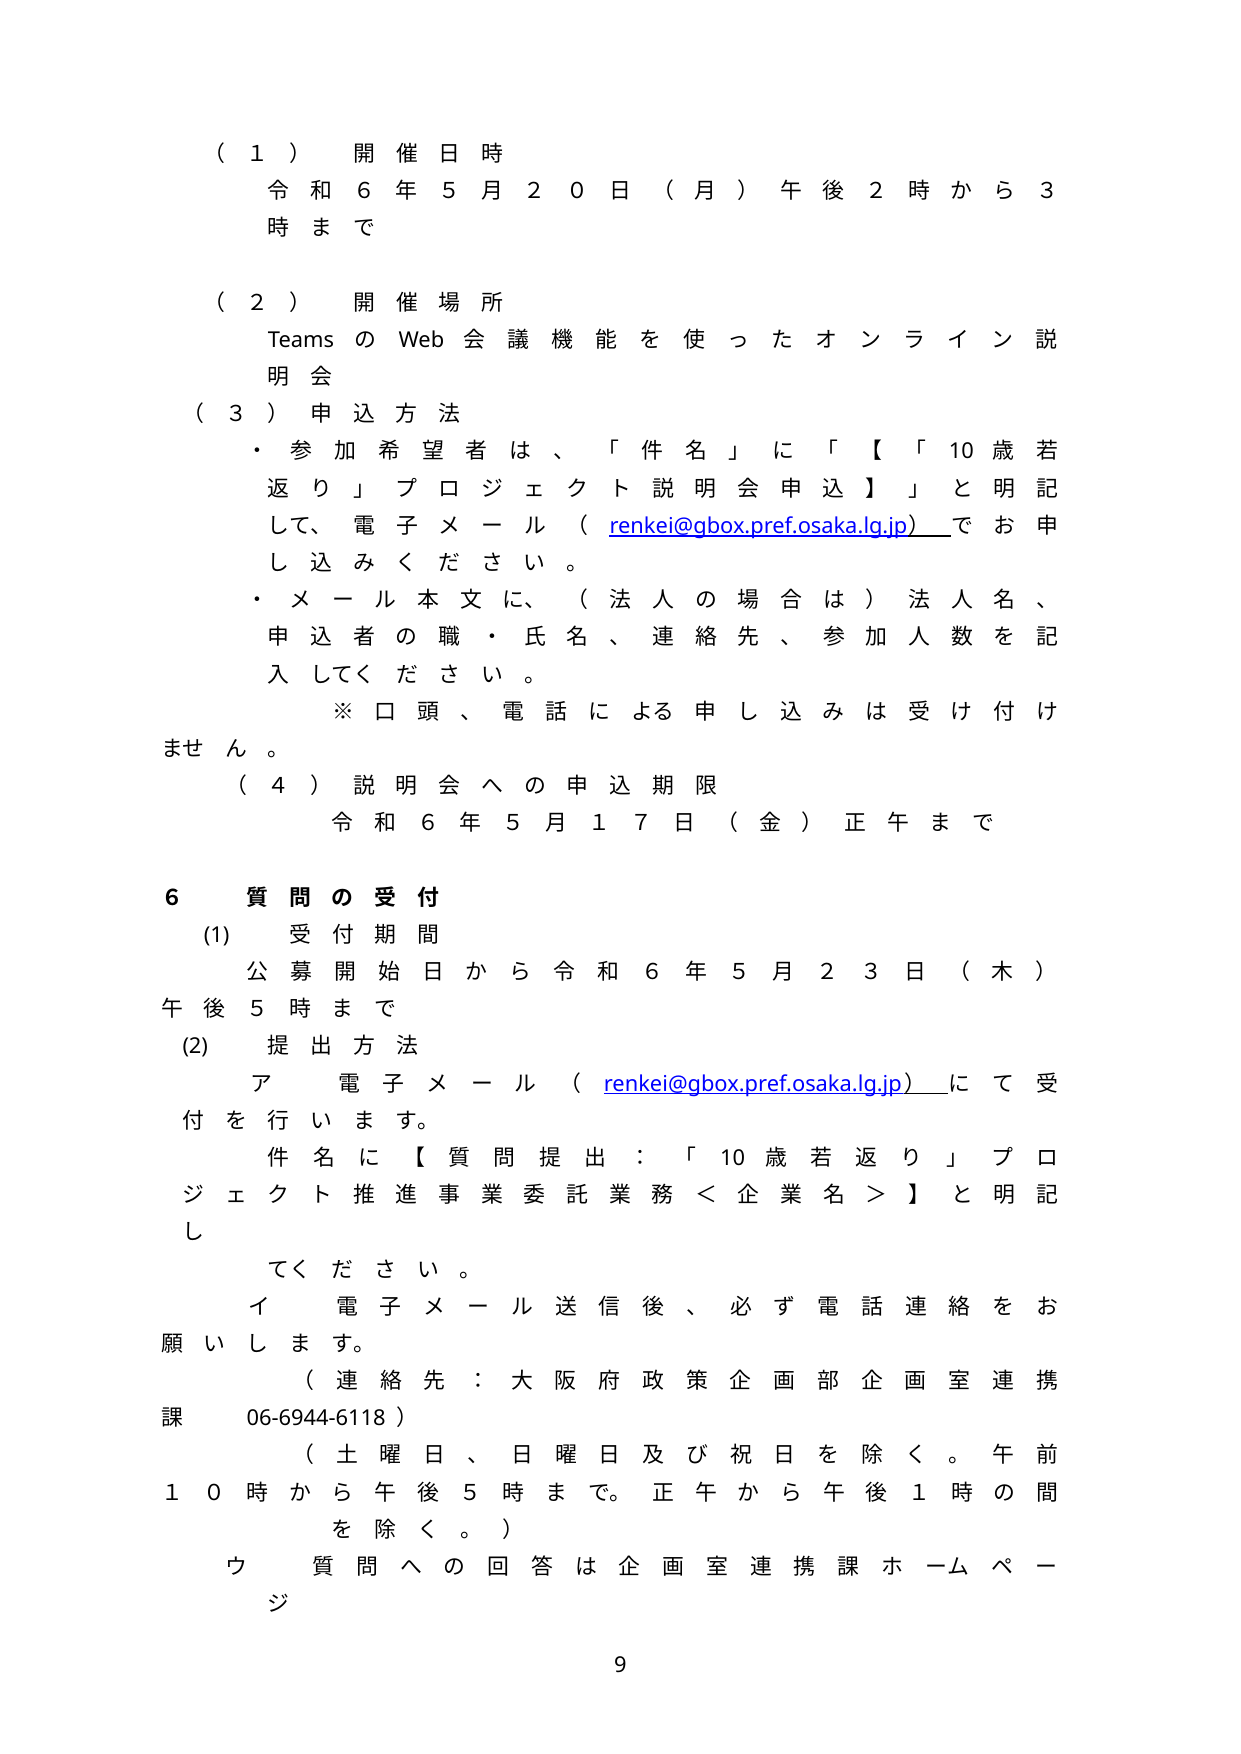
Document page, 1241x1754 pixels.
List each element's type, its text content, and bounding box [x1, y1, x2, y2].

text （４）説明会への申込期限 [161, 765, 1079, 803]
text （３）申込方法 [161, 393, 1079, 431]
text ウ 質問への回答は企画室連携課ホームページ [204, 1546, 1079, 1621]
text 令和６年５月１７日（金）正午まで [161, 803, 1079, 840]
list 開催場所 [183, 282, 1079, 319]
text ・参加希望者は、「件名」に「【「10歳若返り」プロジェクト説明会申込】」と明記して、電子メール（renkei@gbox.pref.osaka.lg.jp）でお申し込みください。 [225, 431, 1079, 579]
text 件名に【質問提出：「10歳若返り」プロジェクト推進事業委託業務＜企業名＞】と明記し [182, 1137, 1079, 1249]
text ア 電子メール（renkei@gbox.pref.osaka.lg.jp）にて受付を行います。 [161, 1063, 1079, 1137]
list 令和６年５月２０日（月）午後２時から３時まで [258, 170, 1079, 245]
text （土曜日、日曜日及び祝日を除く。午前１０時から午後５時まで。正午から午後１時の間 [161, 1435, 1079, 1509]
text （連絡先：大阪府政策企画部企画室連携課 06-6944-6118） [161, 1360, 1079, 1435]
text ・メール本文に、（法人の場合は）法人名、申込者の職・氏名、連絡先、参加人数を記入してください。 [225, 579, 1079, 691]
text (2) 提出方法 [161, 1026, 1079, 1063]
text てください。 [182, 1249, 1079, 1286]
text ※口頭、電話による申し込みは受け付けません。 [161, 691, 1079, 765]
list 開催日時 [183, 133, 1079, 170]
text ６ 質問の受付 [161, 877, 1079, 914]
text (1) 受付期間 [161, 914, 1079, 951]
list TeamsのWeb会議機能を使ったオンライン説明会 [258, 319, 1079, 393]
text 公募開始日から令和６年５月２３日（木）午後５時まで [161, 951, 1079, 1026]
text イ 電子メール送信後、必ず電話連絡をお願いします。 [161, 1286, 1079, 1360]
text を除く。） [161, 1509, 1079, 1546]
